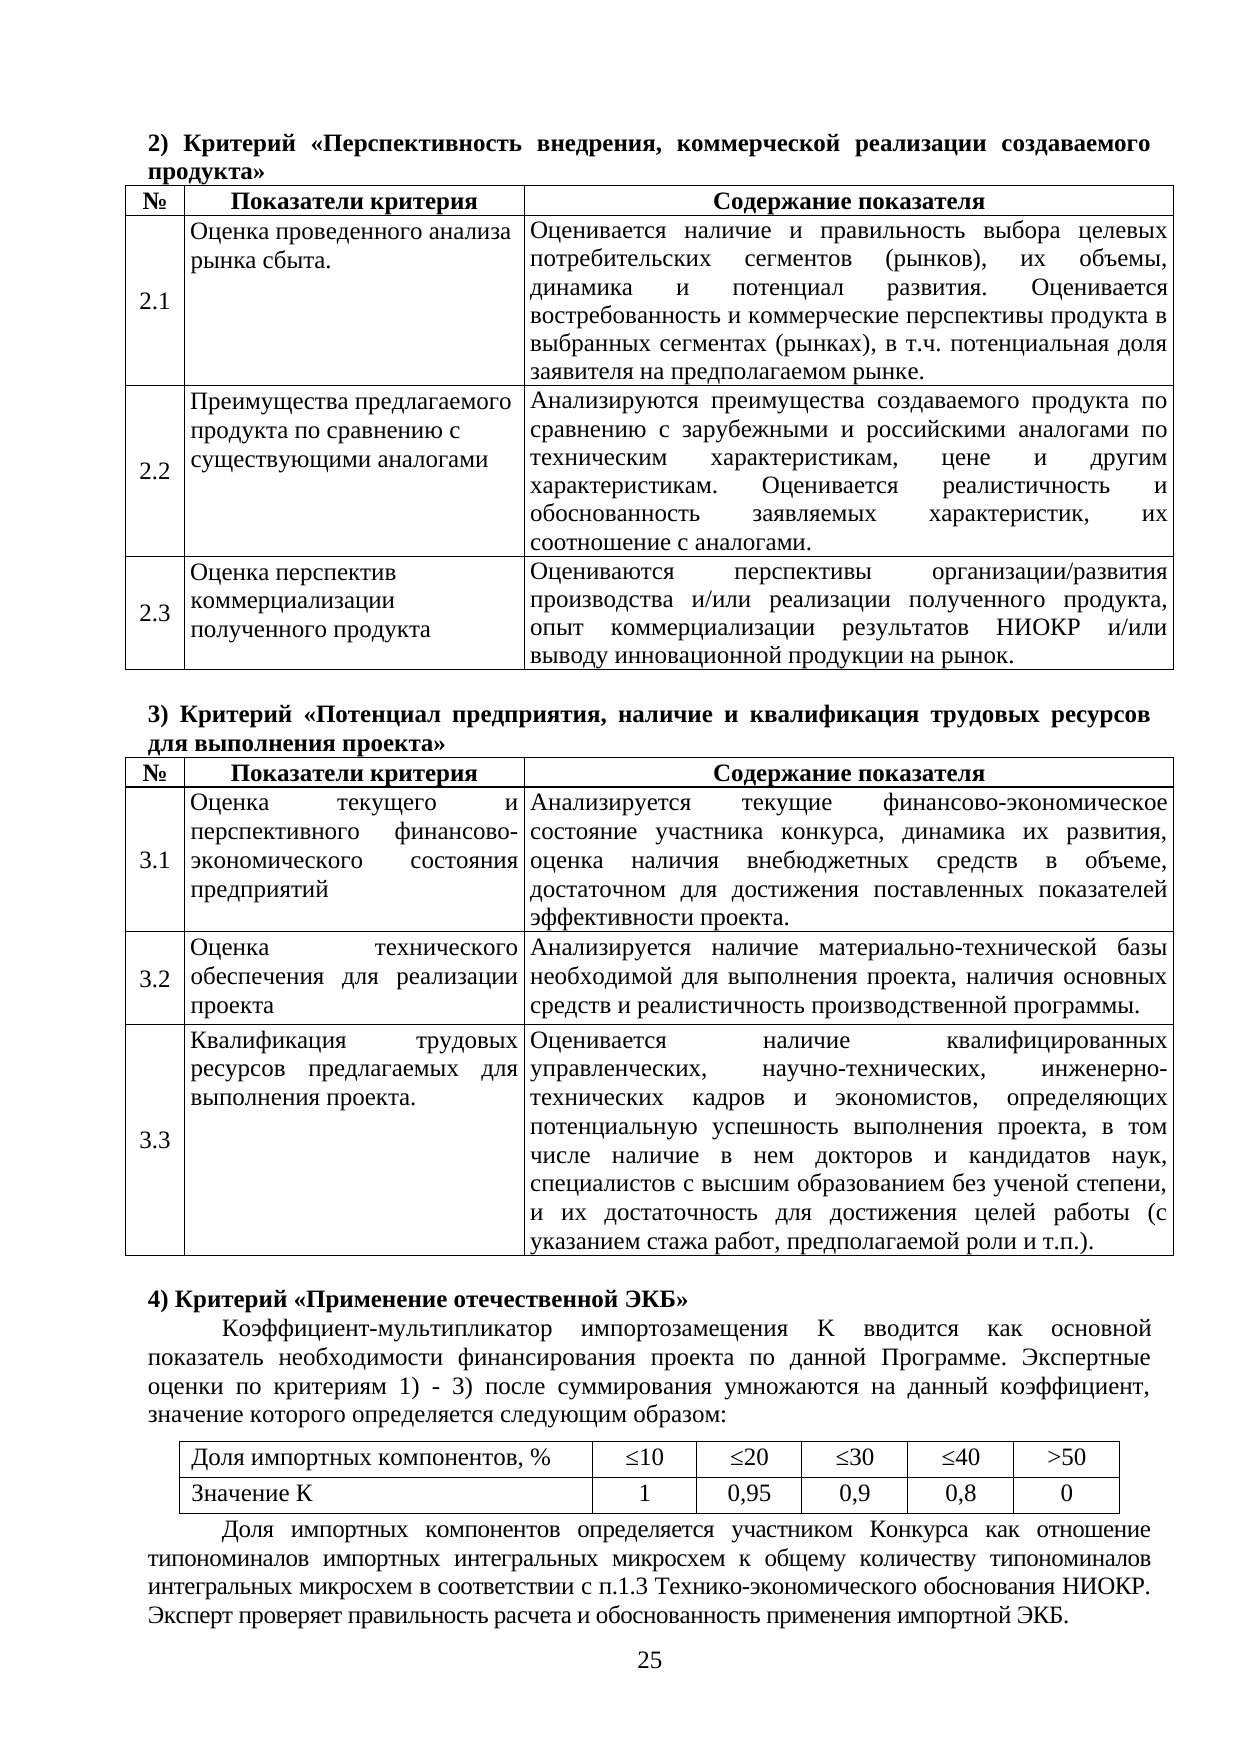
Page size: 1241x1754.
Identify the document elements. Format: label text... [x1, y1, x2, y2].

table_header Показатели критерия [185, 186, 524, 215]
table_header ≤10 [593, 1442, 696, 1477]
table_header Показатели критерия [185, 758, 524, 786]
table_cell 0,9 [802, 1478, 907, 1513]
table_cell Оценка проведенного анализа рынка сбыта. [185, 216, 524, 385]
table_cell Оценивается наличие квалифицированных управленческих, научно-технических, инженерно-технических кадров и экономистов, определяющих потенциальную успешность выполнения проекта, в том числе наличие в нем докторов и кандидатов наук, специалистов с высшим образованием без ученой степени, и их достаточность для достижения целей работы (с указанием стажа работ, предполагаемой роли и т.п.). [525, 1025, 1173, 1255]
text 2) Критерий «Перспективность внедрения, коммерческой реализации создаваемого продукта» [148, 128, 1152, 185]
table_cell Преимущества предлагаемого продукта по сравнению с существующими аналогами [185, 386, 524, 556]
table_cell Оценка текущего и перспективного финансово-экономического состояния предприятий [185, 788, 524, 931]
table_header >50 [1014, 1442, 1119, 1477]
table_cell Значение К [180, 1478, 592, 1513]
table_cell 3.2 [126, 932, 184, 1024]
table_cell 2.2 [126, 386, 184, 556]
table_header ≤20 [697, 1442, 801, 1477]
table_cell Анализируется наличие материально-технической базы необходимой для выполнения проекта, наличия основных средств и реалистичность производственной программы. [525, 932, 1173, 1024]
table_header Содержание показателя [525, 186, 1173, 215]
table_cell Оцениваются перспективы организации/развития производства и/или реализации полученного продукта, опыт коммерциализации результатов НИОКР и/или выводу инновационной продукции на рынок. [525, 557, 1173, 669]
table_cell Оценка перспектив коммерциализации полученного продукта [185, 557, 524, 669]
table_header № [126, 186, 184, 215]
table_cell Квалификация трудовых ресурсов предлагаемых для выполнения проекта. [185, 1025, 524, 1255]
table_cell 3.1 [126, 788, 184, 931]
table_cell 2.3 [126, 557, 184, 669]
table_cell Оценивается наличие и правильность выбора целевых потребительских сегментов (рынков), их объемы, динамика и потенциал развития. Оценивается востребованность и коммерческие перспективы продукта в выбранных сегментах (рынках), в т.ч. потенциальная доля заявителя на предполагаемом рынке. [525, 216, 1173, 385]
table_cell 1 [593, 1478, 696, 1513]
table_header ≤30 [802, 1442, 907, 1477]
table_header ≤40 [908, 1442, 1013, 1477]
table_cell 0,95 [697, 1478, 801, 1513]
table_header № [126, 758, 184, 786]
table_cell 3.3 [126, 1025, 184, 1255]
table_cell 0,8 [908, 1478, 1013, 1513]
table_header Доля импортных компонентов, % [180, 1442, 592, 1477]
table_cell Оценка технического обеспечения для реализации проекта [185, 932, 524, 1024]
table_header Содержание показателя [525, 758, 1173, 786]
text Коэффициент-мультипликатор импортозамещения K вводится как основной показатель необходимости финансирования проекта по данной Программе. Экспертные оценки по критериям 1) - 3) после суммирования умножаются на данный коэффициент, значение которого определяется следующим образом: [148, 1313, 1152, 1428]
text Доля импортных компонентов определяется участником Конкурса как отношение типономиналов импортных интегральных микросхем к общему количеству типономиналов интегральных микросхем в соответствии с п.1.3 Технико-экономического обоснования НИОКР. Эксперт проверяет правильность расчета и обоснованность применения импортной ЭКБ. [148, 1514, 1152, 1629]
table_cell 0 [1014, 1478, 1119, 1513]
table_cell 2.1 [126, 216, 184, 385]
table_cell Анализируется текущие финансово-экономическое состояние участника конкурса, динамика их развития, оценка наличия внебюджетных средств в объеме, достаточном для достижения поставленных показателей эффективности проекта. [525, 788, 1173, 931]
text 3) Критерий «Потенциал предприятия, наличие и квалификация трудовых ресурсов для выполнения проекта» [148, 699, 1152, 757]
table_cell Анализируются преимущества создаваемого продукта по сравнению с зарубежными и российскими аналогами по техническим характеристикам, цене и другим характеристикам. Оценивается реалистичность и обоснованность заявляемых характеристик, их соотношение с аналогами. [525, 386, 1173, 556]
text 4) Критерий «Применение отечественной ЭКБ» [148, 1284, 1152, 1313]
